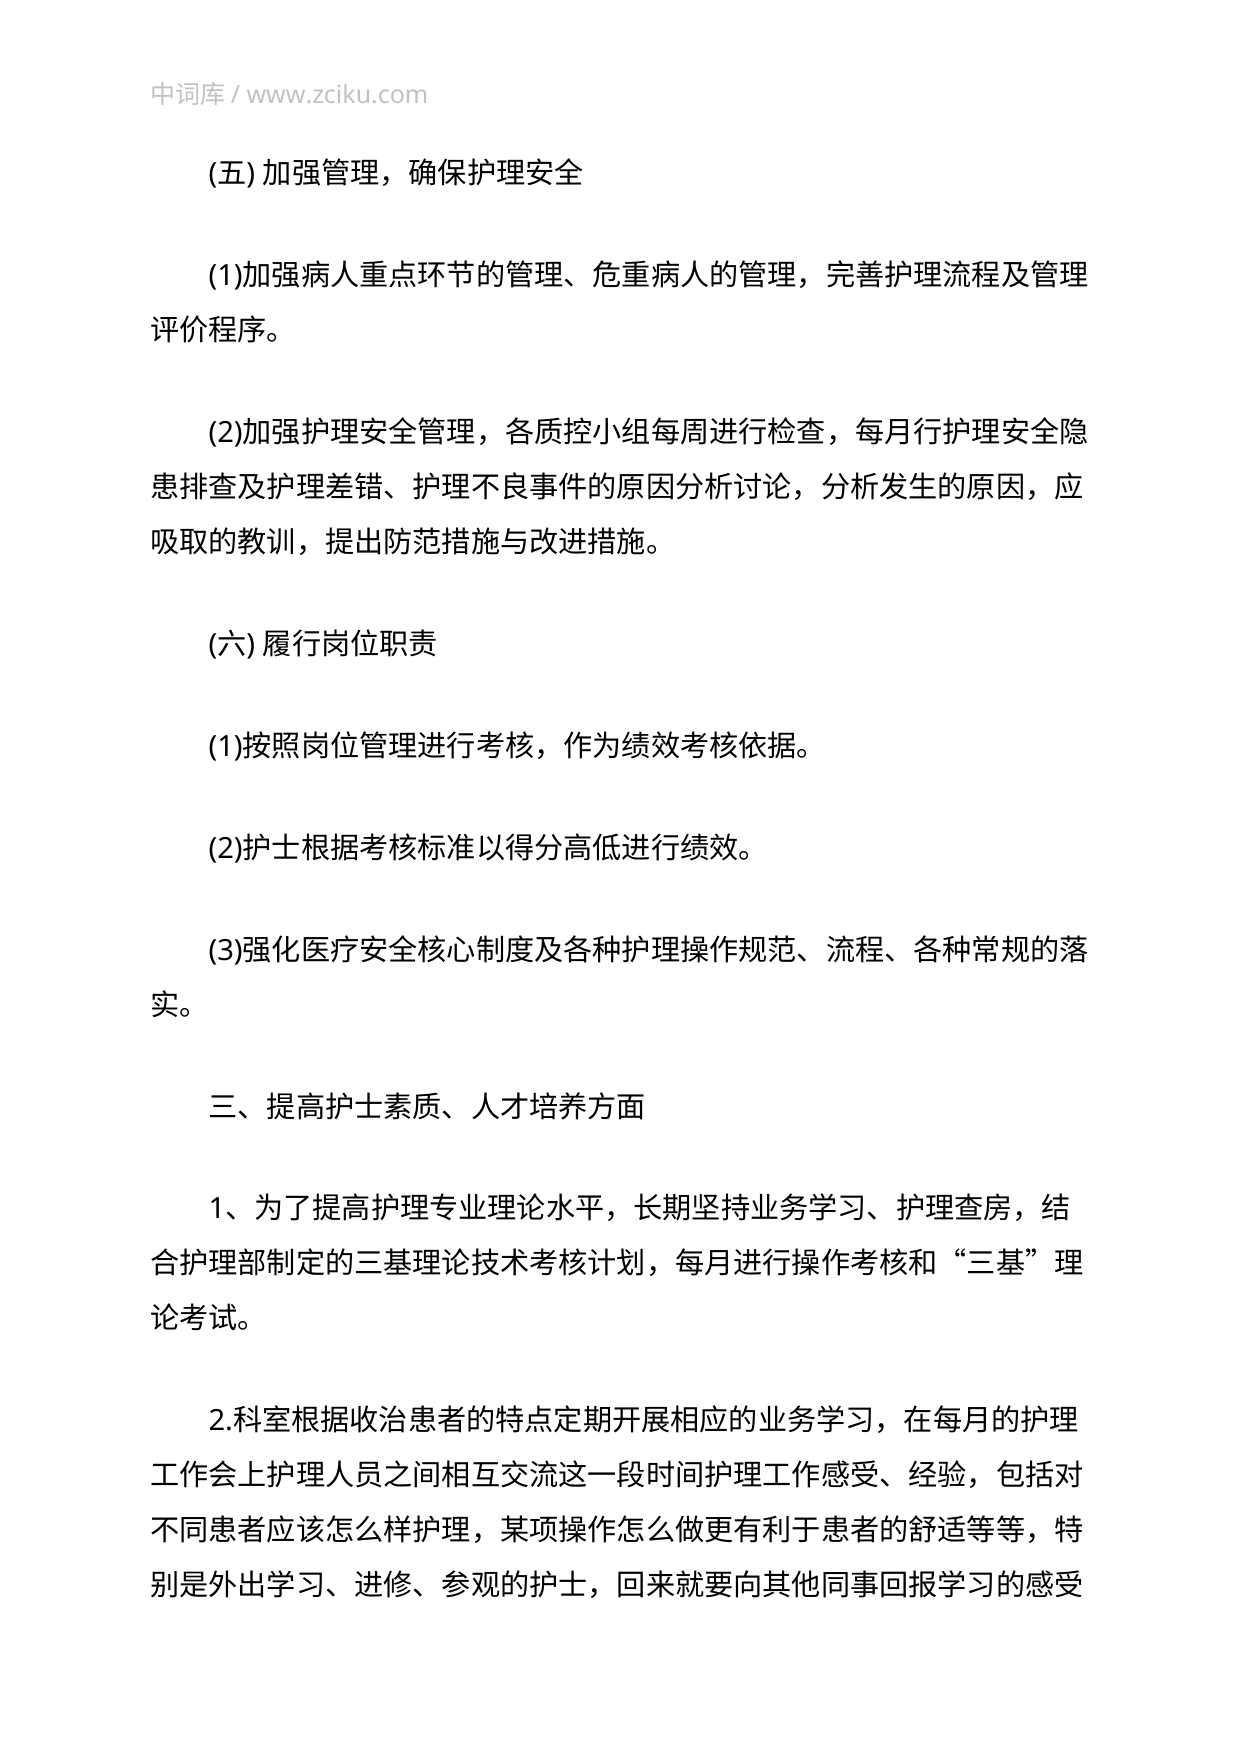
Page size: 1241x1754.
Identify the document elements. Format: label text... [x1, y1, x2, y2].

text (3)强化医疗安全核心制度及各种护理操作规范、流程、各种常规的落实。 [150, 926, 1090, 1024]
text (五) 加强管理，确保护理安全 [150, 150, 1090, 192]
text (六) 履行岗位职责 [150, 620, 1090, 663]
text (2)护士根据考核标准以得分高低进行绩效。 [150, 824, 1090, 867]
text 三、提高护士素质、人才培养方面 [150, 1083, 1090, 1125]
text 1、为了提高护理专业理论水平，长期坚持业务学习、护理查房，结合护理部制定的三基理论技术考核计划，每月进行操作考核和“三基”理论考试。 [150, 1185, 1090, 1337]
text (1)加强病人重点环节的管理、危重病人的管理，完善护理流程及管理评价程序。 [150, 252, 1090, 349]
text (2)加强护理安全管理，各质控小组每周进行检查，每月行护理安全隐患排查及护理差错、护理不良事件的原因分析讨论，分析发生的原因，应吸取的教训，提出防范措施与改进措施。 [150, 409, 1090, 561]
text (1)按照岗位管理进行考核，作为绩效考核依据。 [150, 722, 1090, 765]
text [150, 1397, 1090, 1604]
